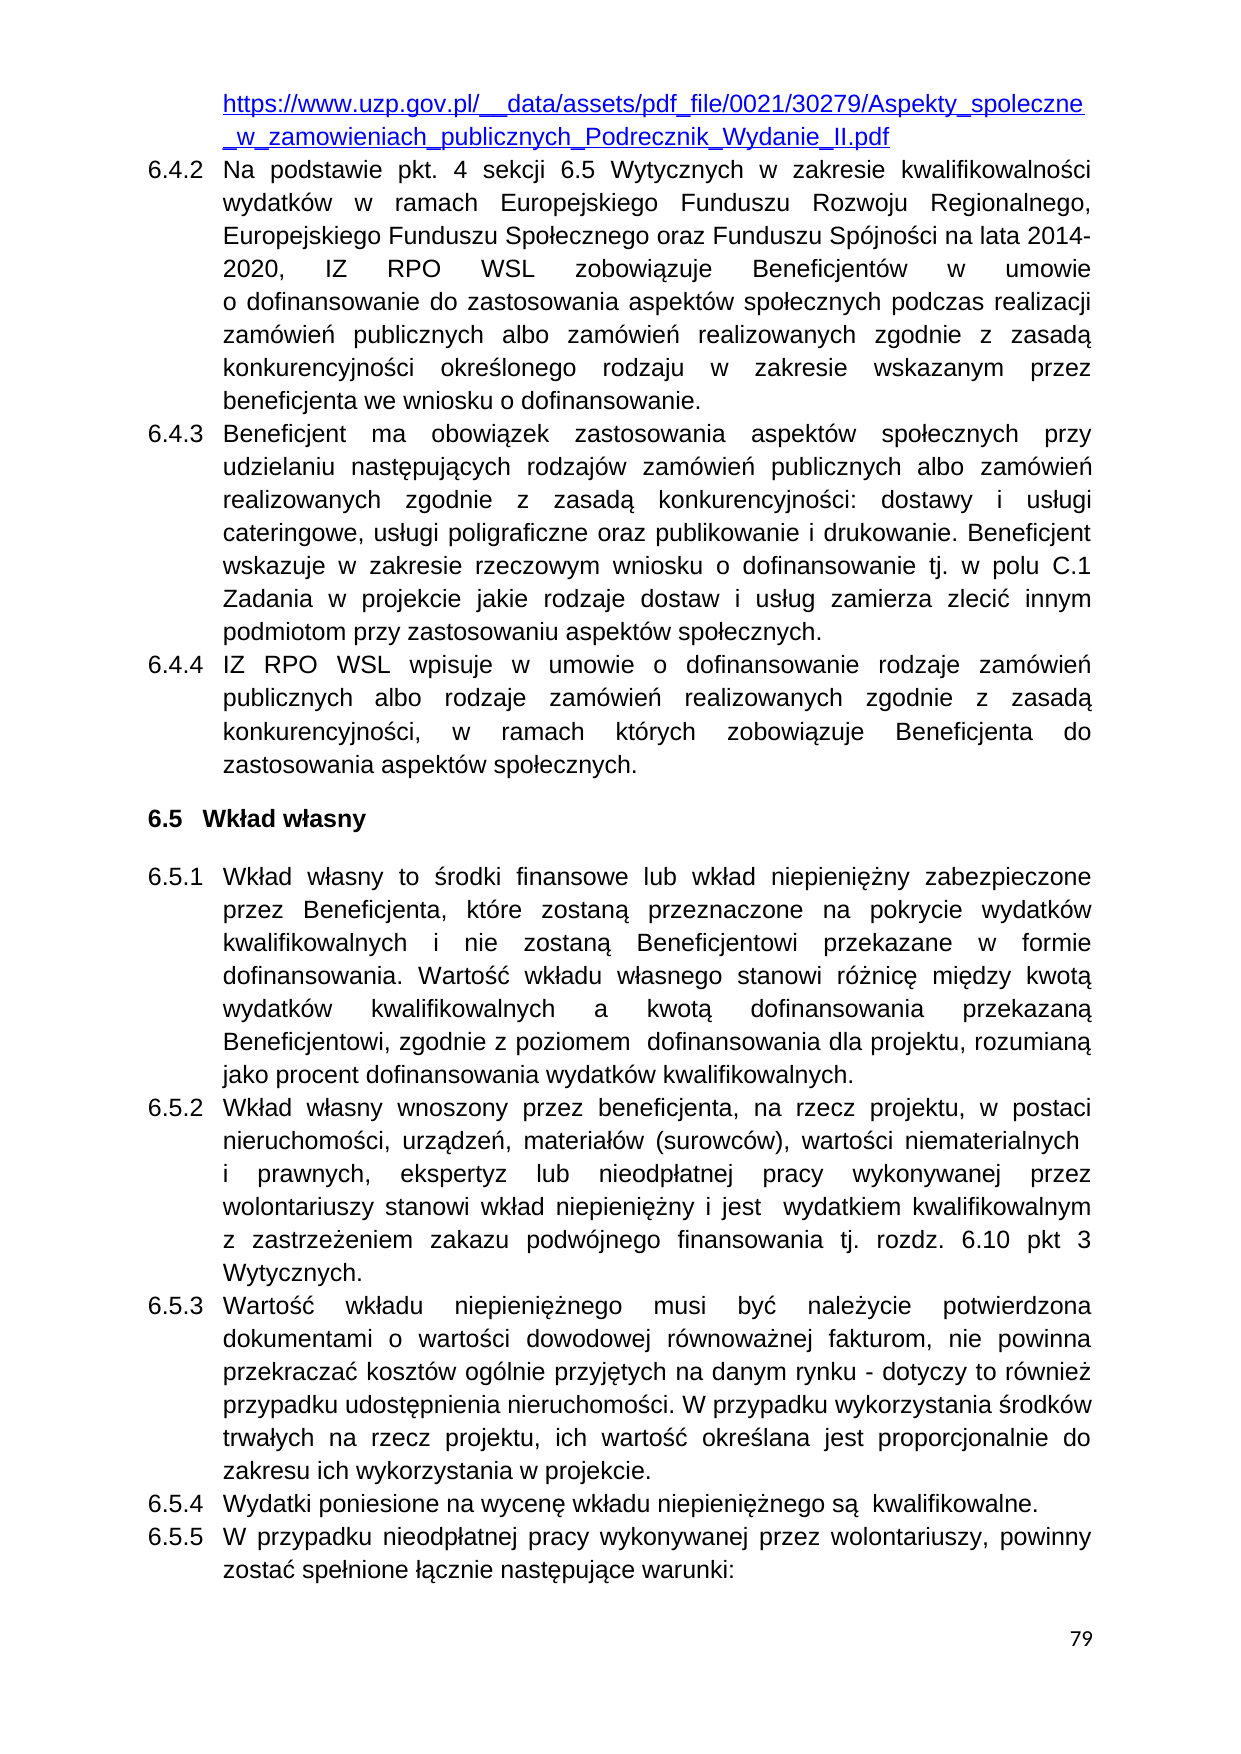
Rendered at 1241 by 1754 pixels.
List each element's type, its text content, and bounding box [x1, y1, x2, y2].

list Na podstawie pkt. 4 sekcji 6.5 Wytycznych w zakresie kwalifikowalności wydatków w ramach Europejskiego Funduszu Rozwoju Regionalnego, Europejskiego Funduszu Społecznego oraz Funduszu Spójności na lata 2014-2020, IZ RPO WSL zobowiązuje Beneficjentów w umowie o dofinansowanie do zastosowania aspektów społecznych podczas realizacji zamówień publicznych albo zamówień realizowanych zgodnie z zasadą konkurencyjności określonego rodzaju w zakresie wskazanym przez beneficjenta we wniosku o dofinansowanie. [148, 155, 1093, 414]
list Wartość wkładu niepieniężnego musi być należycie potwierdzona dokumentami o wartości dowodowej równoważnej fakturom, nie powinna przekraczać kosztów ogólnie przyjętych na danym rynku - dotyczy to również przypadku udostępnienia nieruchomości. W przypadku wykorzystania środków trwałych na rzecz projektu, ich wartość określana jest proporcjonalnie do zakresu ich wykorzystania w projekcie. [148, 1291, 1093, 1485]
list Beneficjent ma obowiązek zastosowania aspektów społecznych przy udzielaniu następujących rodzajów zamówień publicznych albo zamówień realizowanych zgodnie z zasadą konkurencyjności: dostawy i usługi cateringowe, usługi poligraficzne oraz publikowanie i drukowanie. Beneficjent wskazuje w zakresie rzeczowym wniosku o dofinansowanie tj. w polu C.1 Zadania w projekcie jakie rodzaje dostaw i usług zamierza zlecić innym podmiotom przy zastosowaniu aspektów społecznych. [148, 419, 1093, 646]
list IZ RPO WSL wpisuje w umowie o dofinansowanie rodzaje zamówień publicznych albo rodzaje zamówień realizowanych zgodnie z zasadą konkurencyjności, w ramach których zobowiązuje Beneficjenta do zastosowania aspektów społecznych. [148, 650, 1093, 779]
list Wkład własny to środki finansowe lub wkład niepieniężny zabezpieczone przez Beneficjenta, które zostaną przeznaczone na pokrycie wydatków kwalifikowalnych i nie zostaną Beneficjentowi przekazane w formie dofinansowania. Wartość wkładu własnego stanowi różnicę między kwotą wydatków kwalifikowalnych a kwotą dofinansowania przekazaną Beneficjentowi, zgodnie z poziomem dofinansowania dla projektu, rozumianą jako procent dofinansowania wydatków kwalifikowalnych. [148, 862, 1093, 1089]
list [148, 89, 1093, 150]
list Wkład własny wnoszony przez beneficjenta, na rzecz projektu, w postaci nieruchomości, urządzeń, materiałów (surowców), wartości niematerialnych i prawnych, ekspertyz lub nieodpłatnej pracy wykonywanej przez wolontariuszy stanowi wkład niepieniężny i jest wydatkiem kwalifikowalnym z zastrzeżeniem zakazu podwójnego finansowania tj. rozdz. 6.10 pkt 3 Wytycznych. [148, 1093, 1093, 1287]
list W przypadku nieodpłatnej pracy wykonywanej przez wolontariuszy, powinny zostać spełnione łącznie następujące warunki: [148, 1522, 1093, 1584]
subtitle Wkład własny [148, 804, 1093, 832]
list Wydatki poniesione na wycenę wkładu niepieniężnego są kwalifikowalne. [148, 1489, 1093, 1518]
